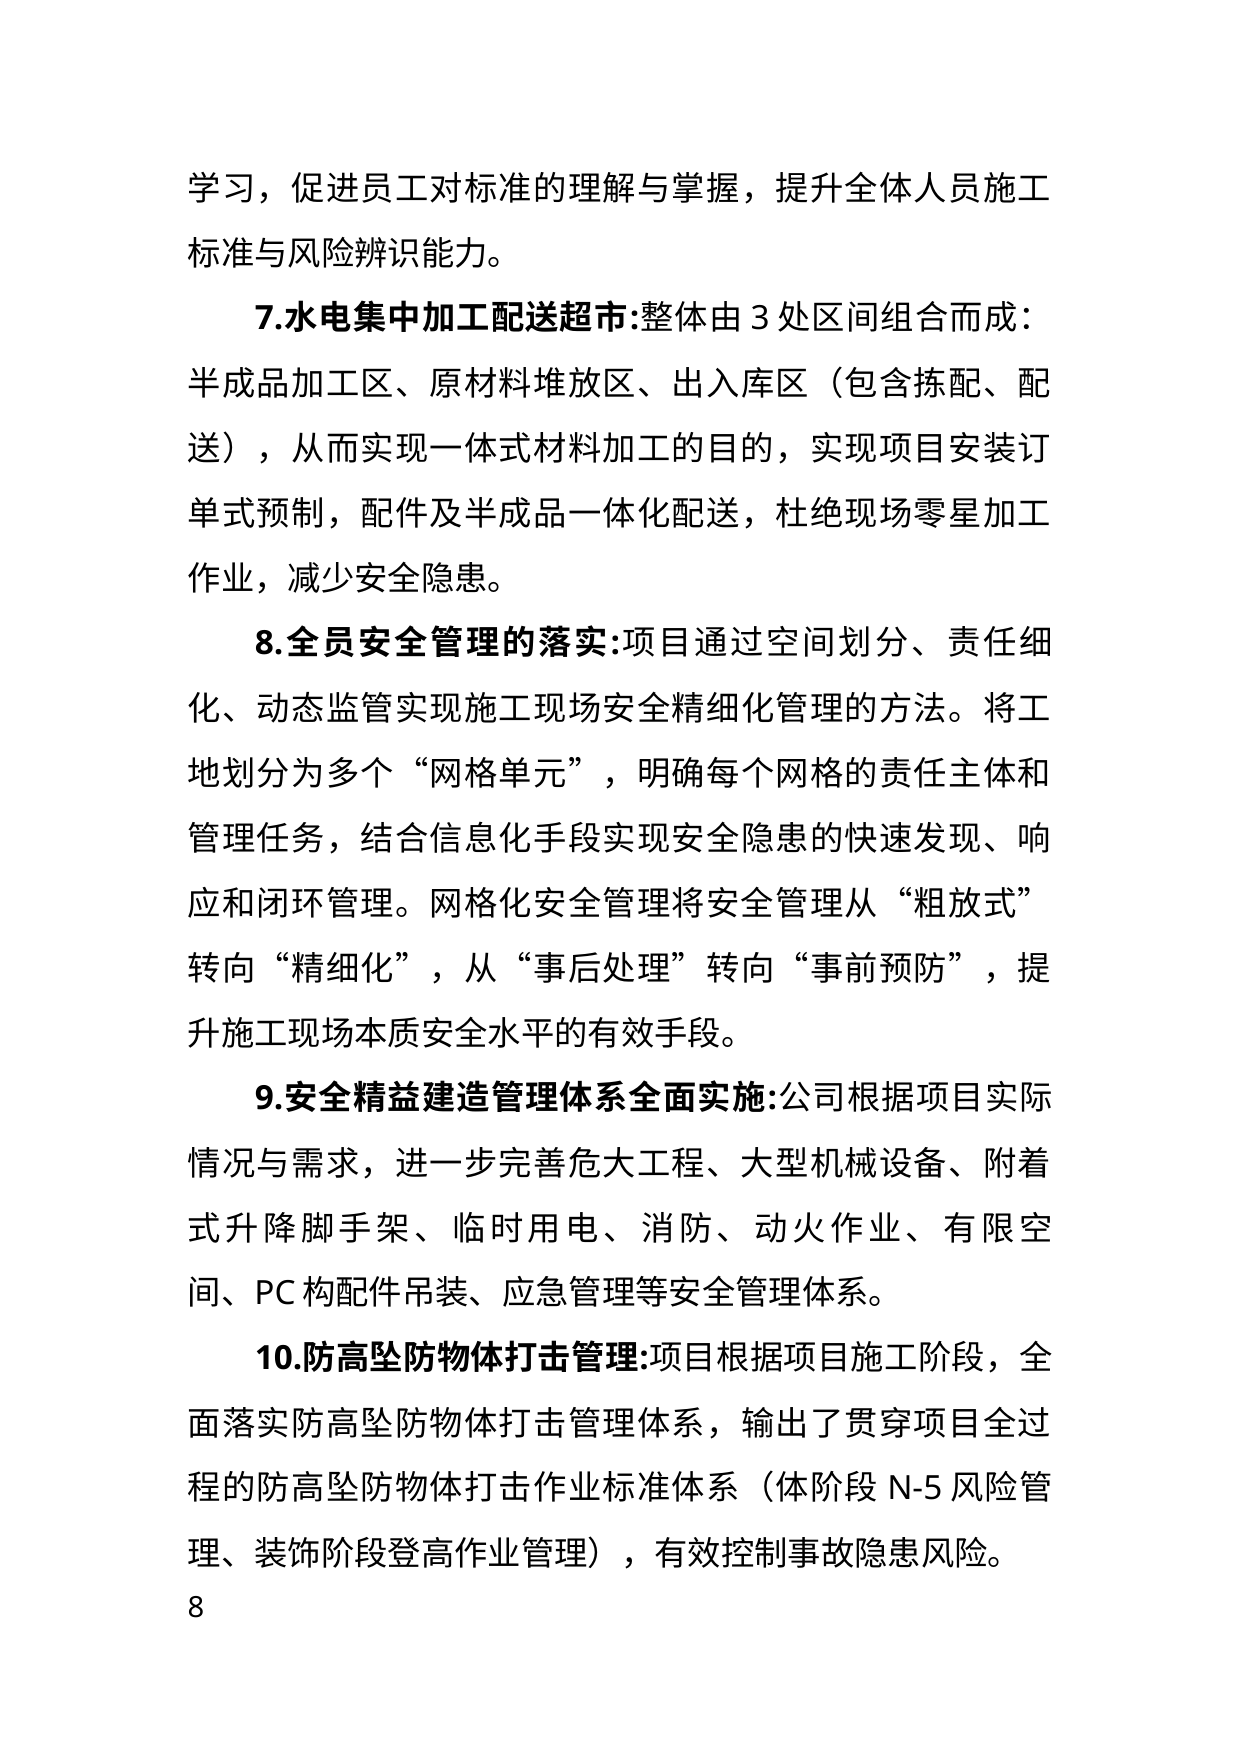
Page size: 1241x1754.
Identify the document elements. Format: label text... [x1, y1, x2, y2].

list 8.全员安全管理的落实:项目通过空间划分、责任细化、动态监管实现施工现场安全精细化管理的方法。将工地划分为多个“网格单元”，明确每个网格的责任主体和管理任务，结合信息化手段实现安全隐患的快速发现、响应和闭环管理。网格化安全管理将安全管理从“粗放式”转向“精细化”，从“事后处理”转向“事前预防”，提升施工现场本质安全水平的有效手段。 [187, 608, 1053, 1063]
list 7.水电集中加工配送超市:整体由3处区间组合而成：半成品加工区、原材料堆放区、出入库区（包含拣配、配送），从而实现一体式材料加工的目的，实现项目安装订单式预制，配件及半成品一体化配送，杜绝现场零星加工作业，减少安全隐患。 [187, 283, 1053, 608]
list 10.防高坠防物体打击管理:项目根据项目施工阶段，全面落实防高坠防物体打击管理体系，输出了贯穿项目全过程的防高坠防物体打击作业标准体系（体阶段N-5风险管理、装饰阶段登高作业管理），有效控制事故隐患风险。 [187, 1323, 1053, 1583]
list 9.安全精益建造管理体系全面实施:公司根据项目实际情况与需求，进一步完善危大工程、大型机械设备、附着式升降脚手架、临时用电、消防、动火作业、有限空间、PC构配件吊装、应急管理等安全管理体系。 [187, 1063, 1053, 1323]
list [187, 153, 1053, 283]
